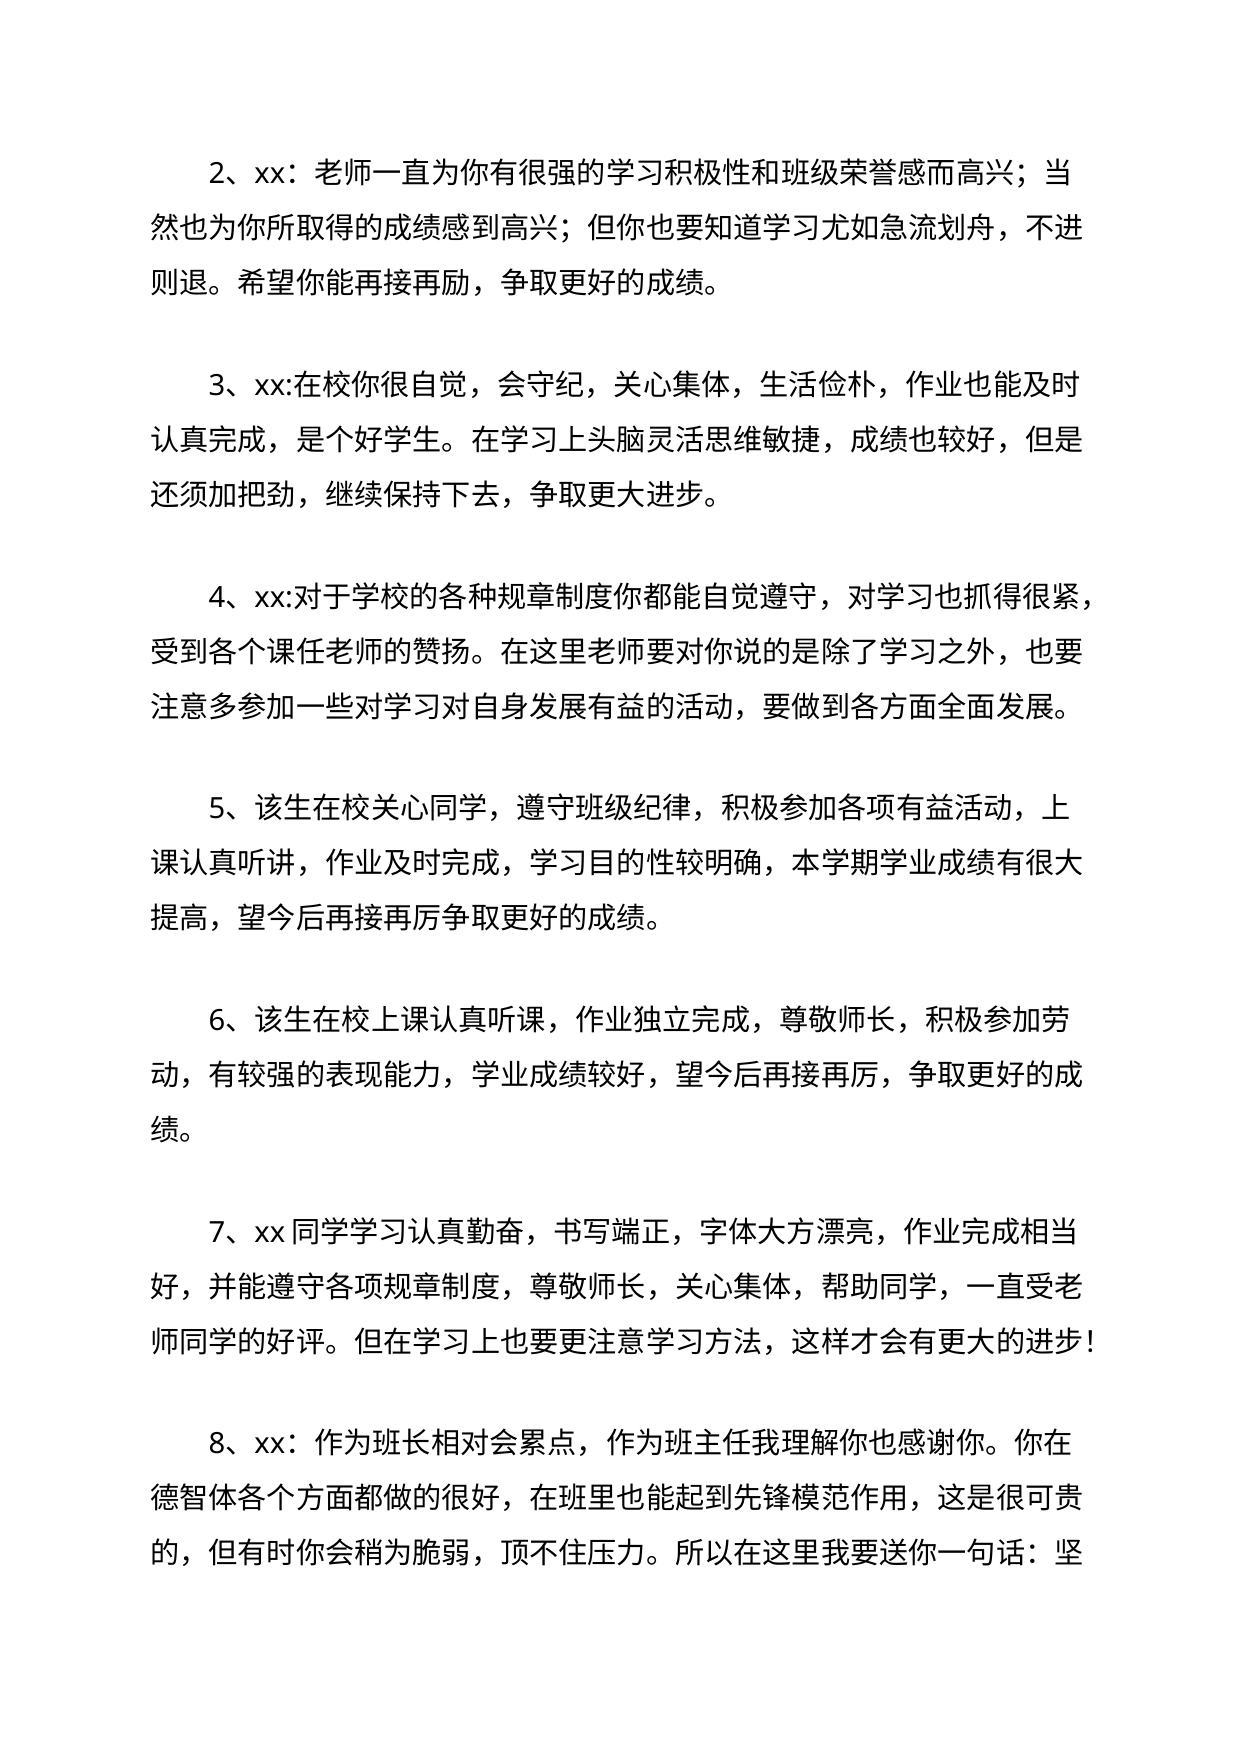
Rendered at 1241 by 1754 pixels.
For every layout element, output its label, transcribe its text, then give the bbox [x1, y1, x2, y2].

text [150, 1420, 1090, 1572]
text 2、xx：老师一直为你有很强的学习积极性和班级荣誉感而高兴；当然也为你所取得的成绩感到高兴；但你也要知道学习尤如急流划舟，不进则退。希望你能再接再励，争取更好的成绩。 [150, 150, 1090, 302]
text 7、xx同学学习认真勤奋，书写端正，字体大方漂亮，作业完成相当好，并能遵守各项规章制度，尊敬师长，关心集体，帮助同学，一直受老师同学的好评。但在学习上也要更注意学习方法，这样才会有更大的进步！ [150, 1208, 1090, 1361]
text 6、该生在校上课认真听课，作业独立完成，尊敬师长，积极参加劳动，有较强的表现能力，学业成绩较好，望今后再接再厉，争取更好的成绩。 [150, 997, 1090, 1149]
text 4、xx:对于学校的各种规章制度你都能自觉遵守，对学习也抓得很紧，受到各个课任老师的赞扬。在这里老师要对你说的是除了学习之外，也要注意多参加一些对学习对自身发展有益的活动，要做到各方面全面发展。 [150, 573, 1090, 726]
text 3、xx:在校你很自觉，会守纪，关心集体，生活俭朴，作业也能及时认真完成，是个好学生。在学习上头脑灵活思维敏捷，成绩也较好，但是还须加把劲，继续保持下去，争取更大进步。 [150, 362, 1090, 514]
text 5、该生在校关心同学，遵守班级纪律，积极参加各项有益活动，上课认真听讲，作业及时完成，学习目的性较明确，本学期学业成绩有很大提高，望今后再接再厉争取更好的成绩。 [150, 785, 1090, 937]
